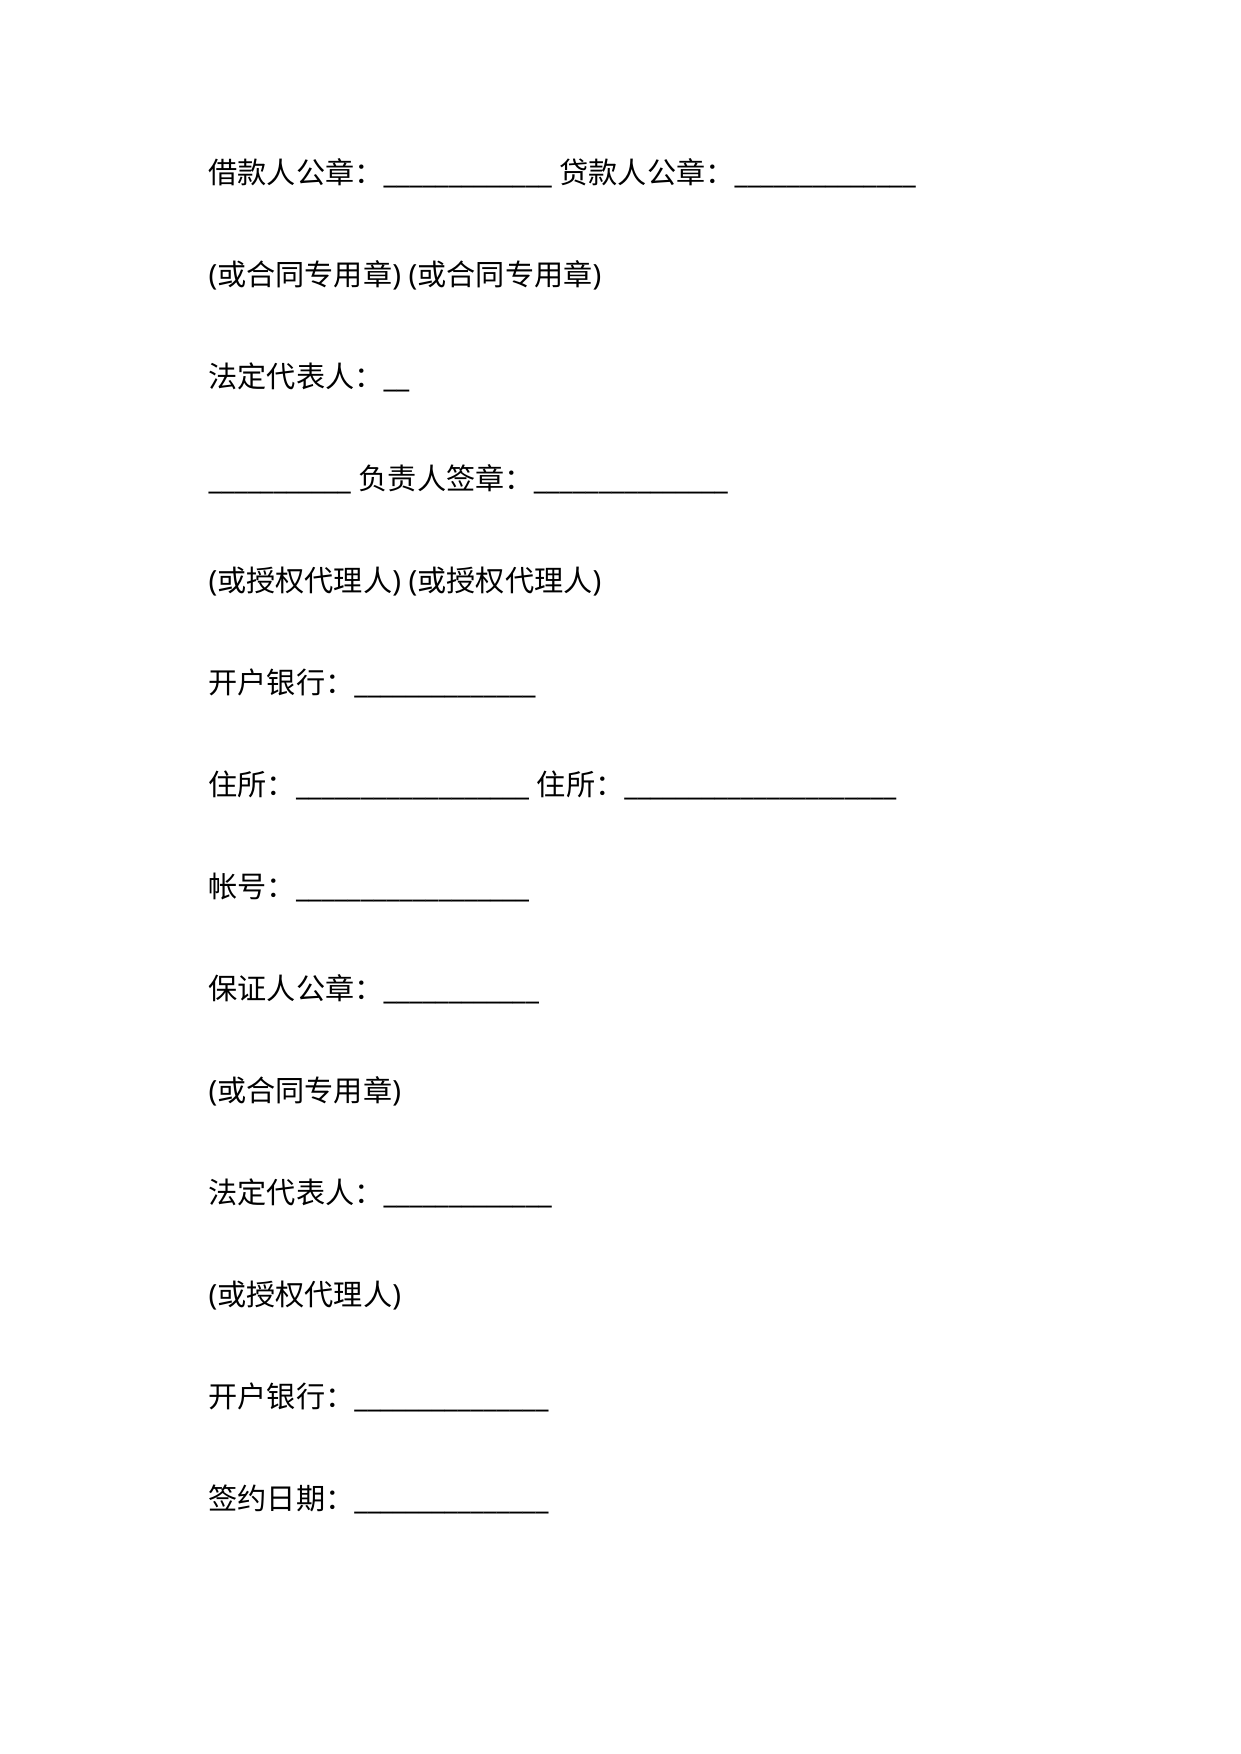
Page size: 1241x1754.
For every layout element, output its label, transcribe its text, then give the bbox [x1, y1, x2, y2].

text 法定代表人：__ [150, 354, 1090, 396]
text 保证人公章：____________ [150, 966, 1090, 1008]
text ___________ 负责人签章：_______________ [150, 456, 1090, 498]
text 开户银行：______________ [150, 660, 1090, 702]
text (或授权代理人) [150, 1272, 1090, 1314]
text 借款人公章：_____________ 贷款人公章：______________ [150, 150, 1090, 192]
text 法定代表人：_____________ [150, 1170, 1090, 1212]
text 帐号：__________________ [150, 864, 1090, 906]
text 开户银行：_______________ [150, 1374, 1090, 1416]
text 住所：__________________ 住所：_____________________ [150, 762, 1090, 804]
text 签约日期：_______________ [150, 1476, 1090, 1518]
text (或合同专用章) [150, 1068, 1090, 1110]
text (或授权代理人) (或授权代理人) [150, 558, 1090, 600]
text (或合同专用章) (或合同专用章) [150, 252, 1090, 294]
